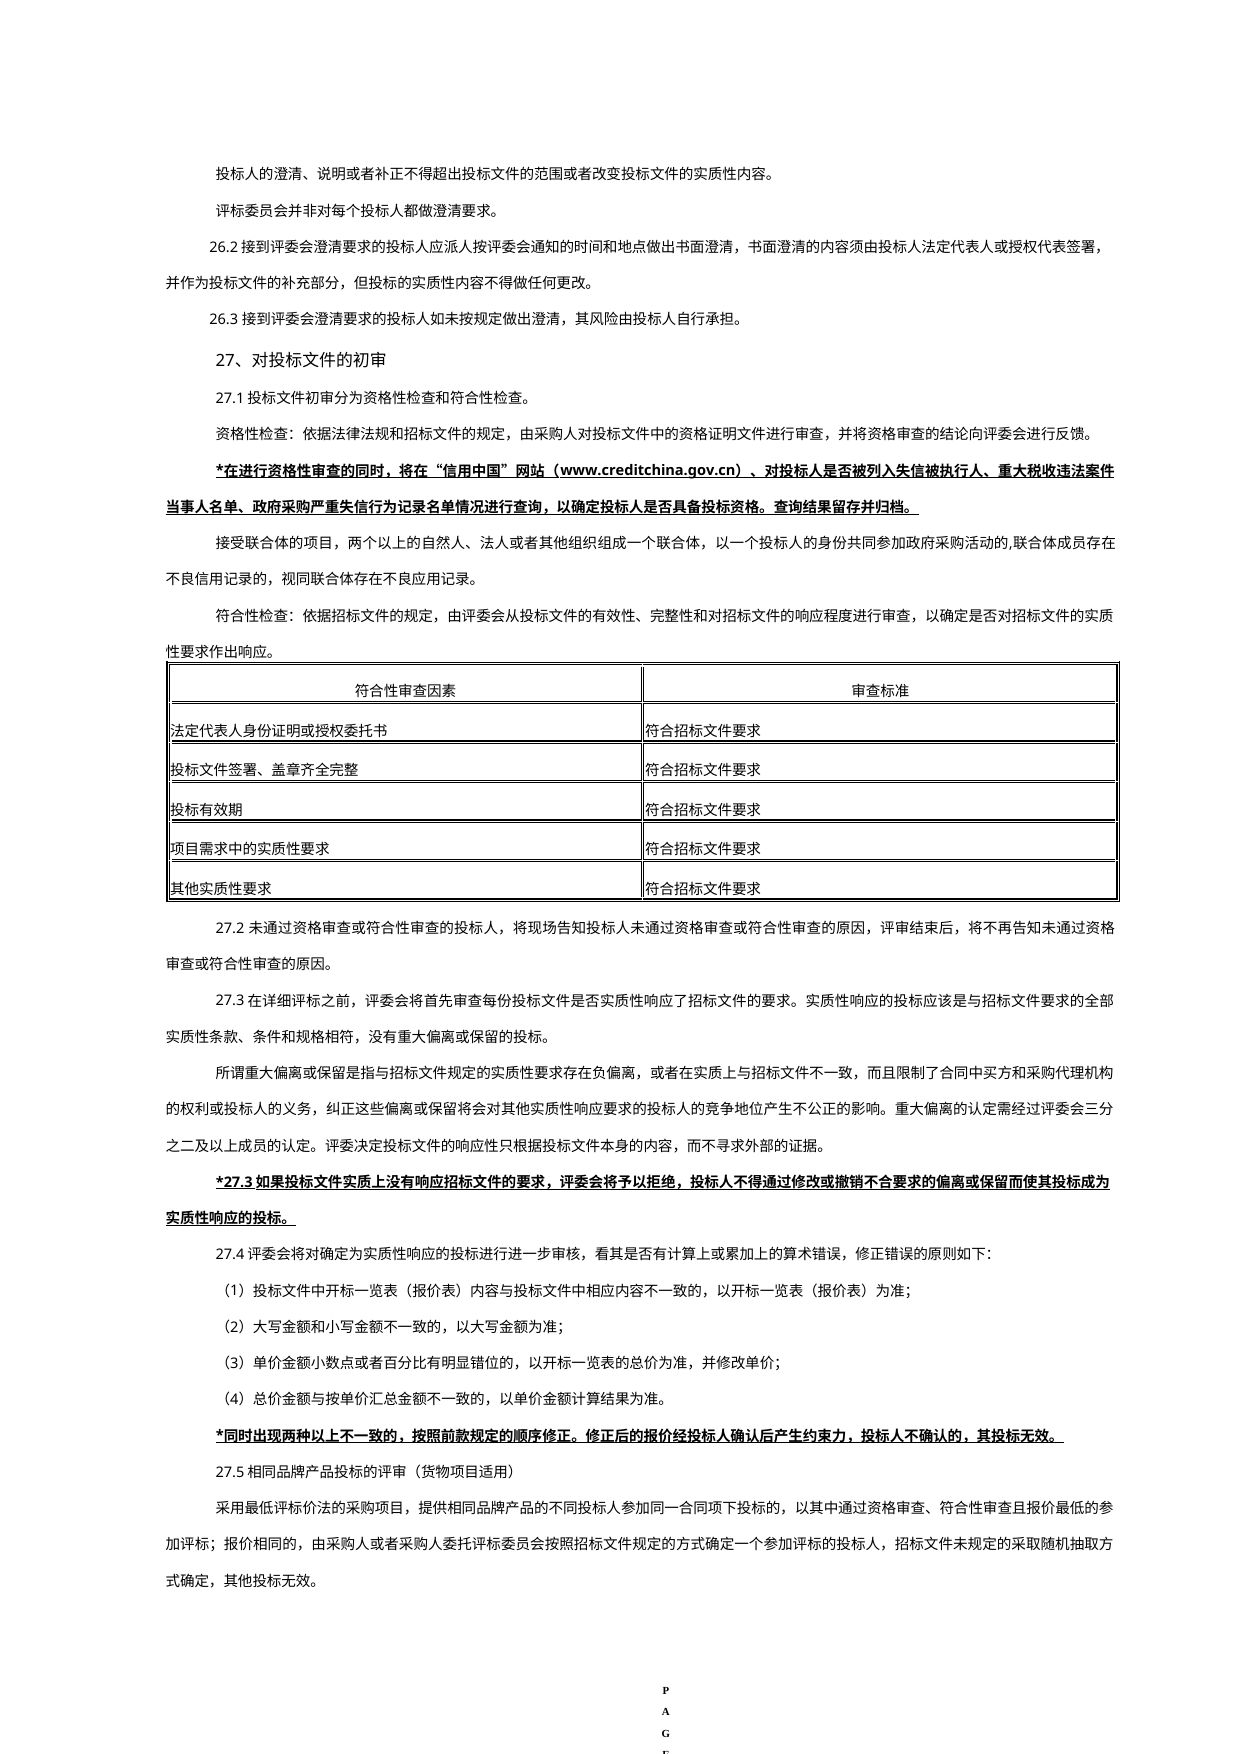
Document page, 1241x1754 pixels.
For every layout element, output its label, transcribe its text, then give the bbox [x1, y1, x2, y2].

text 资格性检查：依据法律法规和招标文件的规定，由采购人对投标文件中的资格证明文件进行审查，并将资格审查的结论向评委会进行反馈。 [165, 408, 1115, 444]
text 投标人的澄清、说明或者补正不得超出投标文件的范围或者改变投标文件的实质性内容。 [165, 148, 1115, 184]
text 接受联合体的项目，两个以上的自然人、法人或者其他组织组成一个联合体，以一个投标人的身份共同参加政府采购活动的,联合体成员存在不良信用记录的，视同联合体存在不良应用记录。 [165, 516, 1115, 589]
text （3）单价金额小数点或者百分比有明显错位的，以开标一览表的总价为准，并修改单价； [165, 1336, 1115, 1373]
table_header 审查标准 [643, 665, 1116, 701]
table_cell 符合招标文件要求 [643, 859, 1118, 898]
text 26.2接到评委会澄清要求的投标人应派人按评委会通知的时间和地点做出书面澄清，书面澄清的内容须由投标人法定代表人或授权代表签署，并作为投标文件的补充部分，但投标的实质性内容不得做任何更改。 [165, 220, 1115, 293]
text 27.5相同品牌产品投标的评审（货物项目适用） [165, 1445, 1115, 1481]
table_cell 符合招标文件要求 [644, 819, 1117, 859]
subtitle 27、对投标文件的初审 [165, 329, 1115, 371]
text 评标委员会并非对每个投标人都做澄清要求。 [165, 184, 1115, 220]
text 采用最低评标价法的采购项目，提供相同品牌产品的不同投标人参加同一合同项下投标的，以其中通过资格审查、符合性审查且报价最低的参加评标；报价相同的，由采购人或者采购人委托评标委员会按照招标文件规定的方式确定一个参加评标的投标人，招标文件未规定的采取随机抽取方式确定，其他投标无效。 [165, 1481, 1115, 1590]
text 27.1投标文件初审分为资格性检查和符合性检查。 [165, 371, 1115, 408]
text 27.2 未通过资格审查或符合性审查的投标人，将现场告知投标人未通过资格审查或符合性审查的原因，评审结束后，将不再告知未通过资格审查或符合性审查的原因。 [165, 901, 1115, 974]
text （1）投标文件中开标一览表（报价表）内容与投标文件中相应内容不一致的，以开标一览表（报价表）为准； [165, 1264, 1115, 1300]
table_cell 投标文件签署、盖章齐全完整 [170, 740, 641, 780]
text 所谓重大偏离或保留是指与招标文件规定的实质性要求存在负偏离，或者在实质上与招标文件不一致，而且限制了合同中买方和采购代理机构的权利或投标人的义务，纠正这些偏离或保留将会对其他实质性响应要求的投标人的竞争地位产生不公正的影响。重大偏离的认定需经过评委会三分之二及以上成员的认定。评委决定投标文件的响应性只根据投标文件本身的内容，而不寻求外部的证据。 [165, 1046, 1115, 1155]
table_cell 投标有效期 [168, 780, 643, 819]
table_cell 其他实质性要求 [168, 859, 643, 898]
table_cell 项目需求中的实质性要求 [170, 819, 641, 859]
text （4）总价金额与按单价汇总金额不一致的，以单价金额计算结果为准。 [165, 1373, 1115, 1409]
text *在进行资格性审查的同时，将在“信用中国”网站（www.creditchina.gov.cn）、对投标人是否被列入失信被执行人、重大税收违法案件当事人名单、政府采购严重失信行为记录名单情况进行查询，以确定投标人是否具备投标资格。查询结果留存并归档。 [165, 444, 1115, 516]
text （2）大写金额和小写金额不一致的，以大写金额为准； [165, 1300, 1115, 1336]
text 符合性检查：依据招标文件的规定，由评委会从投标文件的有效性、完整性和对招标文件的响应程度进行审查，以确定是否对招标文件的实质性要求作出响应。 [165, 589, 1115, 661]
table_cell 符合招标文件要求 [643, 780, 1118, 819]
table_cell 符合招标文件要求 [643, 701, 1118, 740]
table_cell 符合招标文件要求 [644, 740, 1117, 780]
table_cell 法定代表人身份证明或授权委托书 [168, 701, 643, 740]
text 27.4评委会将对确定为实质性响应的投标进行进一步审核，看其是否有计算上或累加上的算术错误，修正错误的原则如下： [165, 1228, 1115, 1264]
text 26.3 接到评委会澄清要求的投标人如未按规定做出澄清，其风险由投标人自行承担。 [165, 293, 1115, 329]
text *同时出现两种以上不一致的，按照前款规定的顺序修正。修正后的报价经投标人确认后产生约束力，投标人不确认的，其投标无效。 [165, 1409, 1115, 1445]
text 27.3在详细评标之前，评委会将首先审查每份投标文件是否实质性响应了招标文件的要求。实质性响应的投标应该是与招标文件要求的全部实质性条款、条件和规格相符，没有重大偏离或保留的投标。 [165, 974, 1115, 1046]
table_header 符合性审查因素 [170, 665, 643, 701]
text *27.3如果投标文件实质上没有响应招标文件的要求，评委会将予以拒绝，投标人不得通过修改或撤销不合要求的偏离或保留而使其投标成为实质性响应的投标。 [165, 1155, 1115, 1228]
